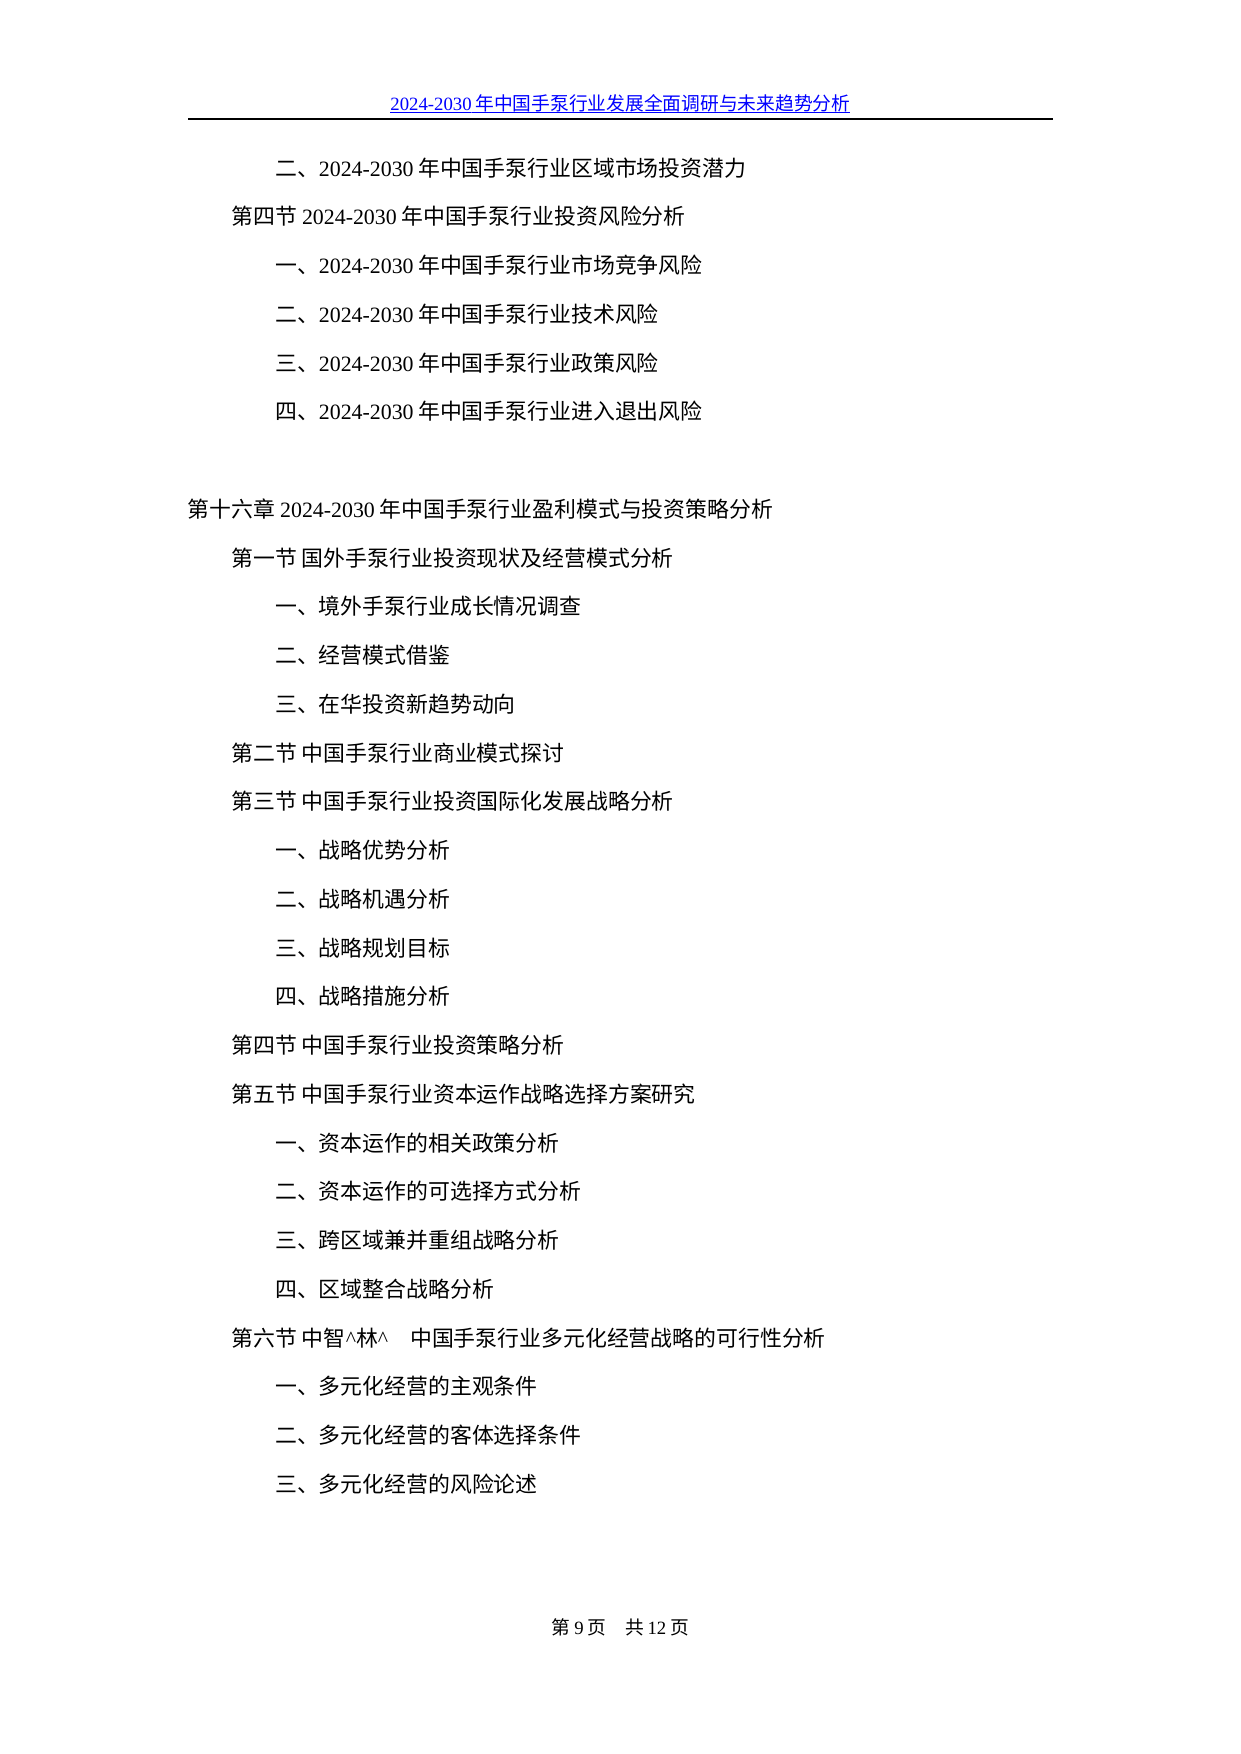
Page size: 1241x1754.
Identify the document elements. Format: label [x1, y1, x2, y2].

text [187, 150, 1053, 1499]
